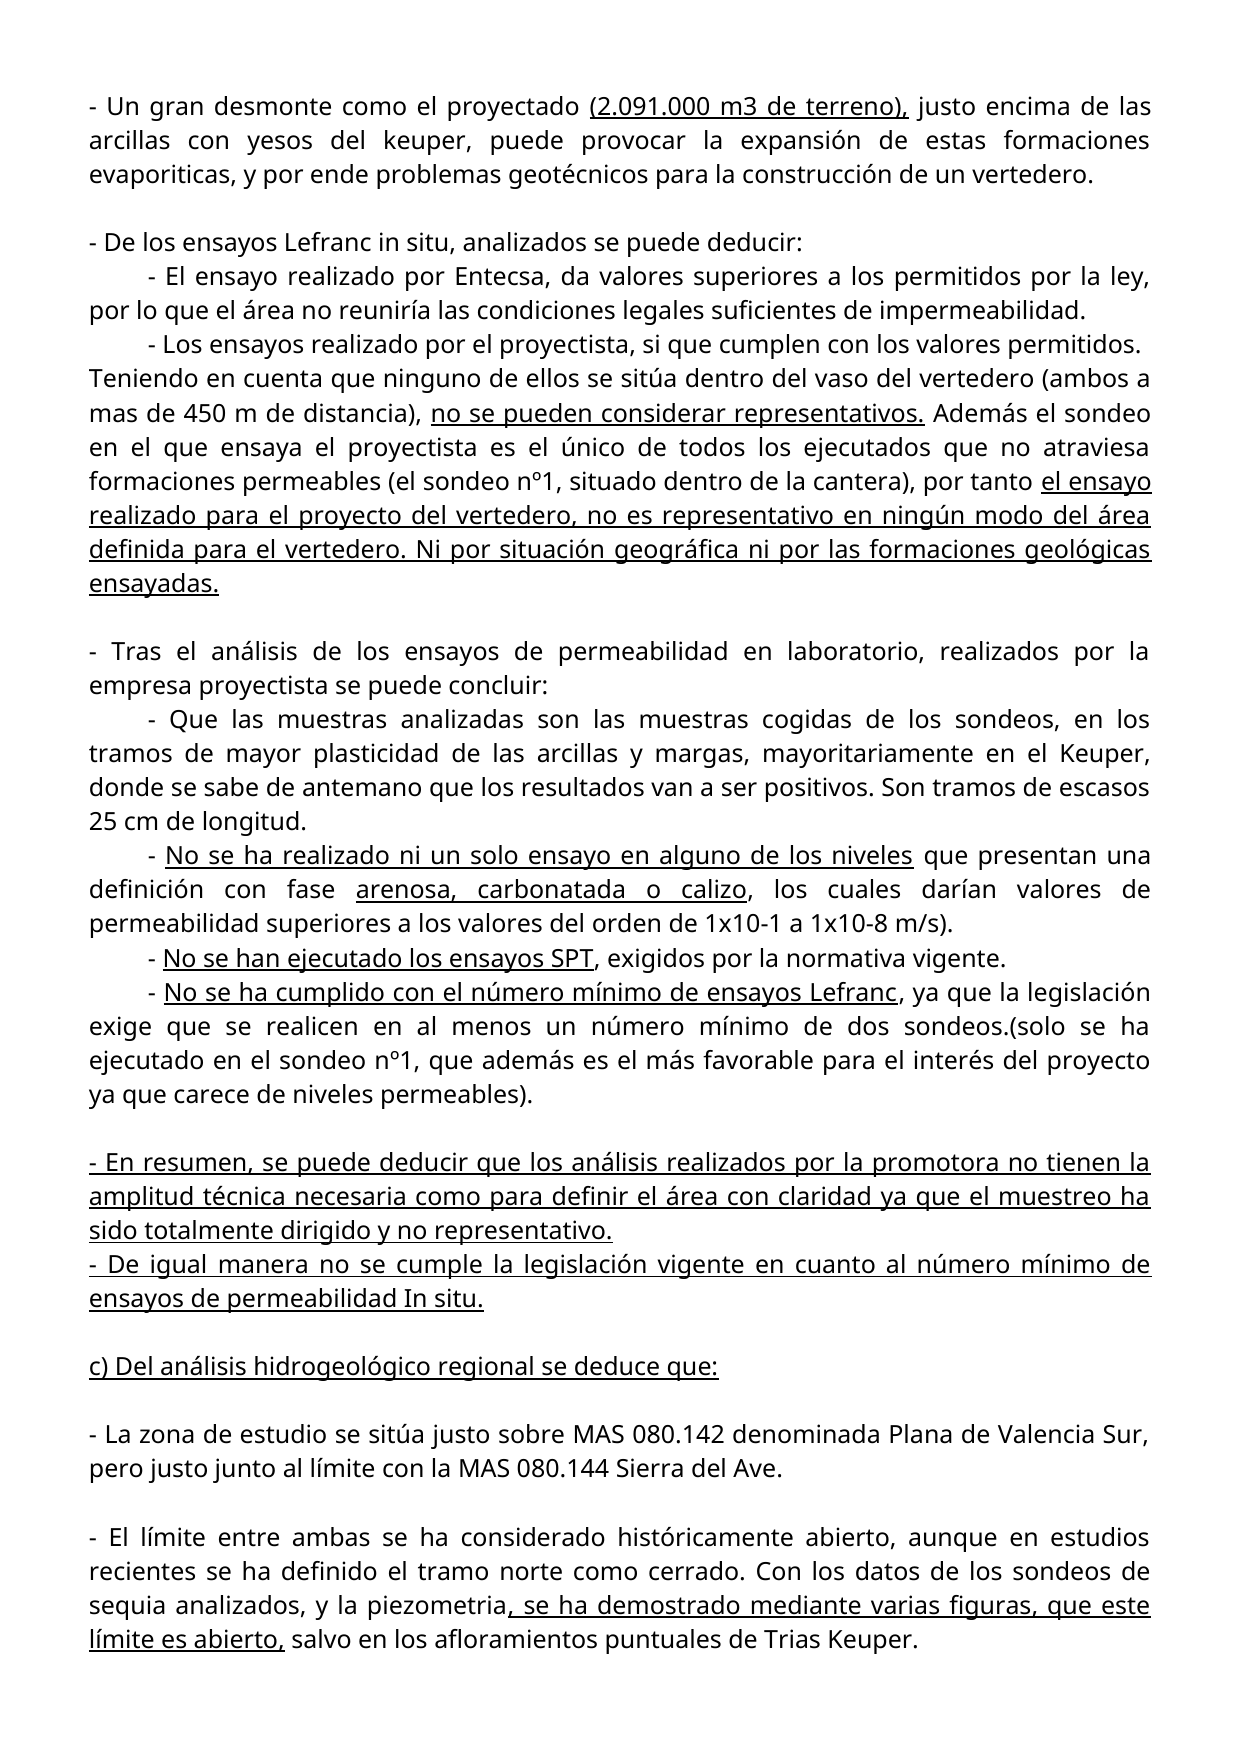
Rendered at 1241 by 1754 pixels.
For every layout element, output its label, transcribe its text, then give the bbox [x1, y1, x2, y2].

text - No se ha realizado ni un solo ensayo en alguno de los niveles que presentan una definición con fase arenosa, carbonatada o calizo, los cuales darían valores de permeabilidad superiores a los valores del orden de 1x10-1 a 1x10-8 m/s). [89, 838, 1152, 940]
text - No se ha cumplido con el número mínimo de ensayos Lefranc, ya que la legislación exige que se realicen en al menos un número mínimo de dos sondeos.(solo se ha ejecutado en el sondeo nº1, que además es el más favorable para el interés del proyecto ya que carece de niveles permeables). [89, 974, 1152, 1111]
text Teniendo en cuenta que ninguno de ellos se sitúa dentro del vaso del vertedero (ambos a mas de 450 m de distancia), no se pueden considerar representativos. Además el sondeo en el que ensaya el proyectista es el único de todos los ejecutados que no atraviesa formaciones permeables (el sondeo nº1, situado dentro de la cantera), por tanto el ensayo realizado para el proyecto del vertedero, no es representativo en ningún modo del área definida para el vertedero. Ni por situación geográfica ni por las formaciones geológicas ensayadas. [89, 562, 1152, 599]
text - El límite entre ambas se ha considerado históricamente abierto, aunque en estudios recientes se ha definido el tramo norte como cerrado. Con los datos de los sondeos de sequia analizados, y la piezometria, se ha demostrado mediante varias figuras, que este límite es abierto, salvo en los afloramientos puntuales de Trias Keuper. [89, 1519, 1152, 1656]
text - En resumen, se puede deducir que los análisis realizados por la promotora no tienen la amplitud técnica necesaria como para definir el área con claridad ya que el muestreo ha sido totalmente dirigido y no representativo. [89, 1144, 1152, 1247]
text - El ensayo realizado por Entecsa, da valores superiores a los permitidos por la ley, por lo que el área no reuniría las condiciones legales suficientes de impermeabilidad. [89, 259, 1152, 327]
text - De igual manera no se cumple la legislación vigente en cuanto al número mínimo de ensayos de permeabilidad In situ. [89, 1277, 1152, 1315]
text - De los ensayos Lefranc in situ, analizados se puede deducir: [89, 225, 1152, 259]
text - La zona de estudio se sitúa justo sobre MAS 080.142 denominada Plana de Valencia Sur, pero justo junto al límite con la MAS 080.144 Sierra del Ave. [89, 1417, 1152, 1485]
text - De igual manera no se cumple la legislación vigente en cuanto al número mínimo de ensayos de permeabilidad In situ. [89, 1247, 1152, 1276]
text - Un gran desmonte como el proyectado (2.091.000 m3 de terreno), justo encima de las arcillas con yesos del keuper, puede provocar la expansión de estas formaciones evaporiticas, y por ende problemas geotécnicos para la construcción de un vertedero. [89, 89, 1152, 191]
text Teniendo en cuenta que ninguno de ellos se sitúa dentro del vaso del vertedero (ambos a mas de 450 m de distancia), no se pueden considerar representativos. Además el sondeo en el que ensaya el proyectista es el único de todos los ejecutados que no atraviesa formaciones permeables (el sondeo nº1, situado dentro de la cantera), por tanto el ensayo realizado para el proyecto del vertedero, no es representativo en ningún modo del área definida para el vertedero. Ni por situación geográfica ni por las formaciones geológicas ensayadas. [89, 361, 1152, 560]
text c) Del análisis hidrogeológico regional se deduce que: [89, 1349, 1152, 1383]
text - Los ensayos realizado por el proyectista, si que cumplen con los valores permitidos. [89, 327, 1152, 361]
text - Que las muestras analizadas son las muestras cogidas de los sondeos, en los tramos de mayor plasticidad de las arcillas y margas, mayoritariamente en el Keuper, donde se sabe de antemano que los resultados van a ser positivos. Son tramos de escasos 25 cm de longitud. [89, 702, 1152, 838]
text - Tras el análisis de los ensayos de permeabilidad en laboratorio, realizados por la empresa proyectista se puede concluir: [89, 634, 1152, 702]
text - No se han ejecutado los ensayos SPT, exigidos por la normativa vigente. [89, 940, 1152, 974]
